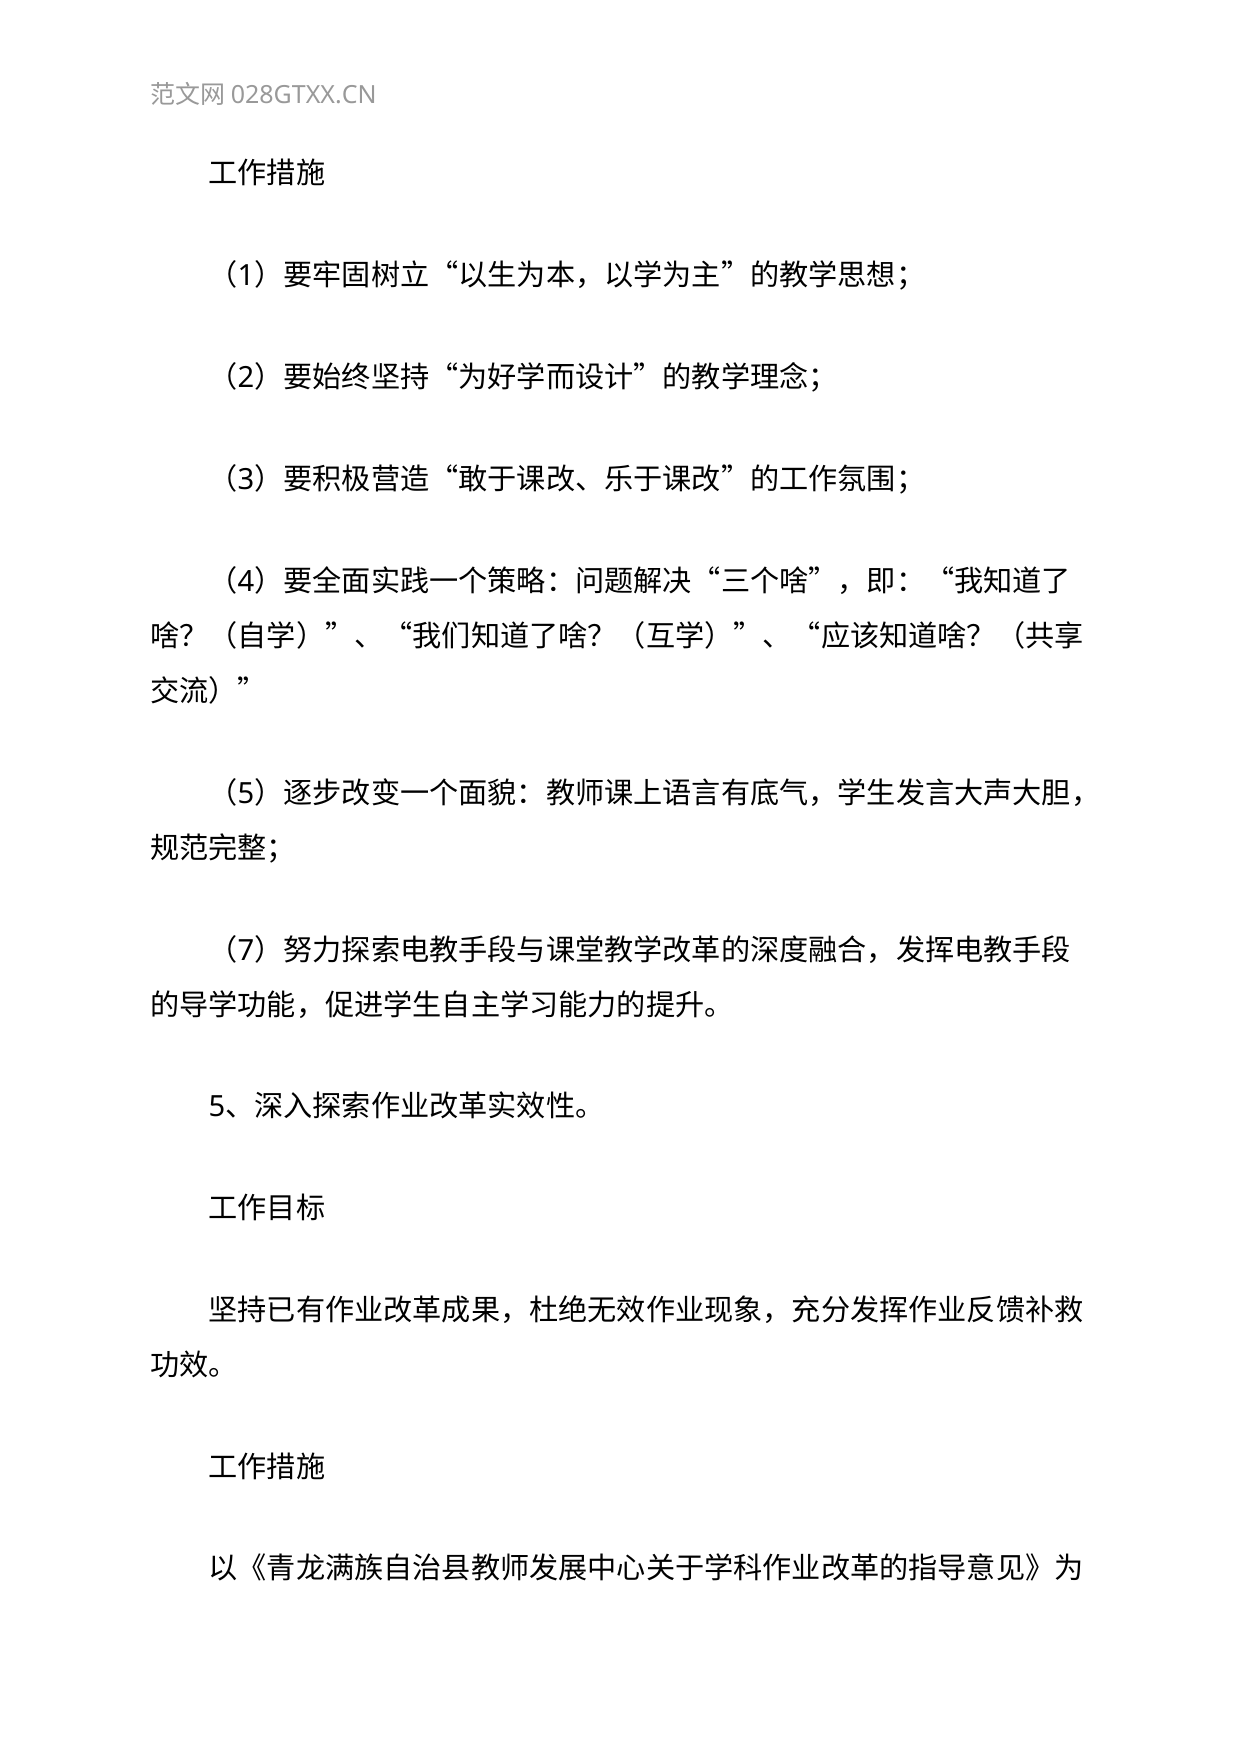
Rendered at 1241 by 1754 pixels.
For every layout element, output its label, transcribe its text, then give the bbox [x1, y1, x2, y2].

text （3）要积极营造“敢于课改、乐于课改”的工作氛围； [150, 456, 1090, 498]
text 工作措施 [150, 150, 1090, 192]
text （7）努力探索电教手段与课堂教学改革的深度融合，发挥电教手段的导学功能，促进学生自主学习能力的提升。 [150, 926, 1090, 1023]
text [150, 1545, 1090, 1587]
text （4）要全面实践一个策略：问题解决“三个啥”，即：“我知道了啥？（自学）”、“我们知道了啥？（互学）”、“应该知道啥？（共享交流）” [150, 558, 1090, 710]
text （1）要牢固树立“以生为本，以学为主”的教学思想； [150, 252, 1090, 294]
text 工作目标 [150, 1185, 1090, 1227]
text （2）要始终坚持“为好学而设计”的教学理念； [150, 354, 1090, 396]
text 5、深入探索作业改革实效性。 [150, 1083, 1090, 1125]
text 坚持已有作业改革成果，杜绝无效作业现象，充分发挥作业反馈补救功效。 [150, 1287, 1090, 1384]
text （5）逐步改变一个面貌：教师课上语言有底气，学生发言大声大胆，规范完整； [150, 769, 1090, 867]
text 工作措施 [150, 1443, 1090, 1486]
